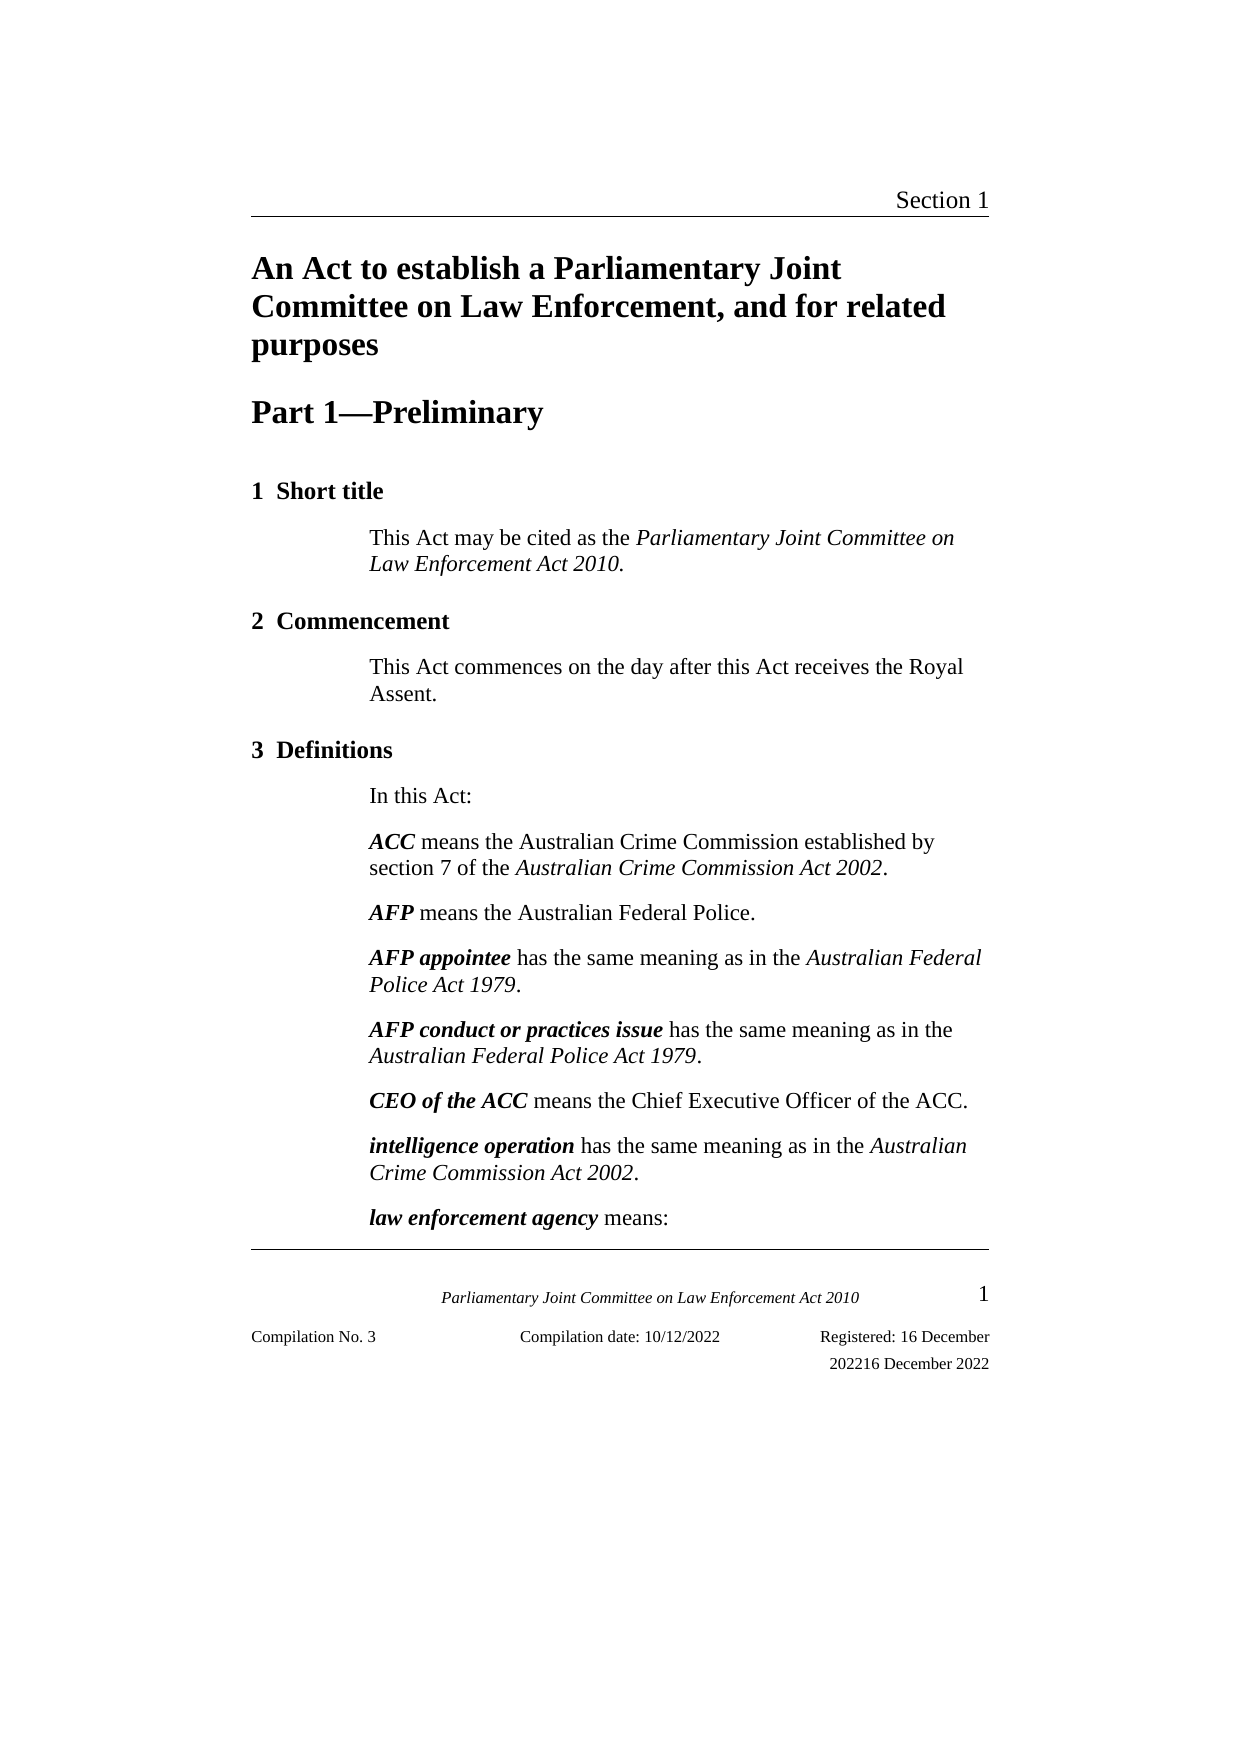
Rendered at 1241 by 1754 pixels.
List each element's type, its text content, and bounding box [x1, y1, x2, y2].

text This Act may be cited as the Parliamentary Joint Committee on Law Enforcement Act 2010. [251, 524, 989, 577]
text Part 1—Preliminary [251, 392, 989, 431]
text AFP means the Australian Federal Police. [369, 899, 989, 926]
text AFP conduct or practices issue has the same meaning as in the Australian Federal Police Act 1979. [369, 1016, 989, 1068]
text 2 Commencement [251, 606, 989, 634]
text AFP appointee has the same meaning as in the Australian Federal Police Act 1979. [369, 944, 989, 997]
text This Act commences on the day after this Act receives the Royal Assent. [251, 653, 989, 706]
text CEO of the ACC means the Chief Executive Officer of the ACC. [369, 1087, 989, 1113]
text In this Act: [251, 783, 989, 809]
text 3 Definitions [251, 735, 989, 764]
text An Act to establish a Parliamentary Joint Committee on Law Enforcement, and for related purposes [251, 248, 989, 363]
text intelligence operation has the same meaning as in the Australian Crime Commission Act 2002. [369, 1132, 989, 1185]
text 1 Short title [251, 476, 989, 505]
text law enforcement agency means: [369, 1204, 989, 1230]
text ACC means the Australian Crime Commission established by section 7 of the Australian Crime Commission Act 2002. [369, 828, 989, 880]
